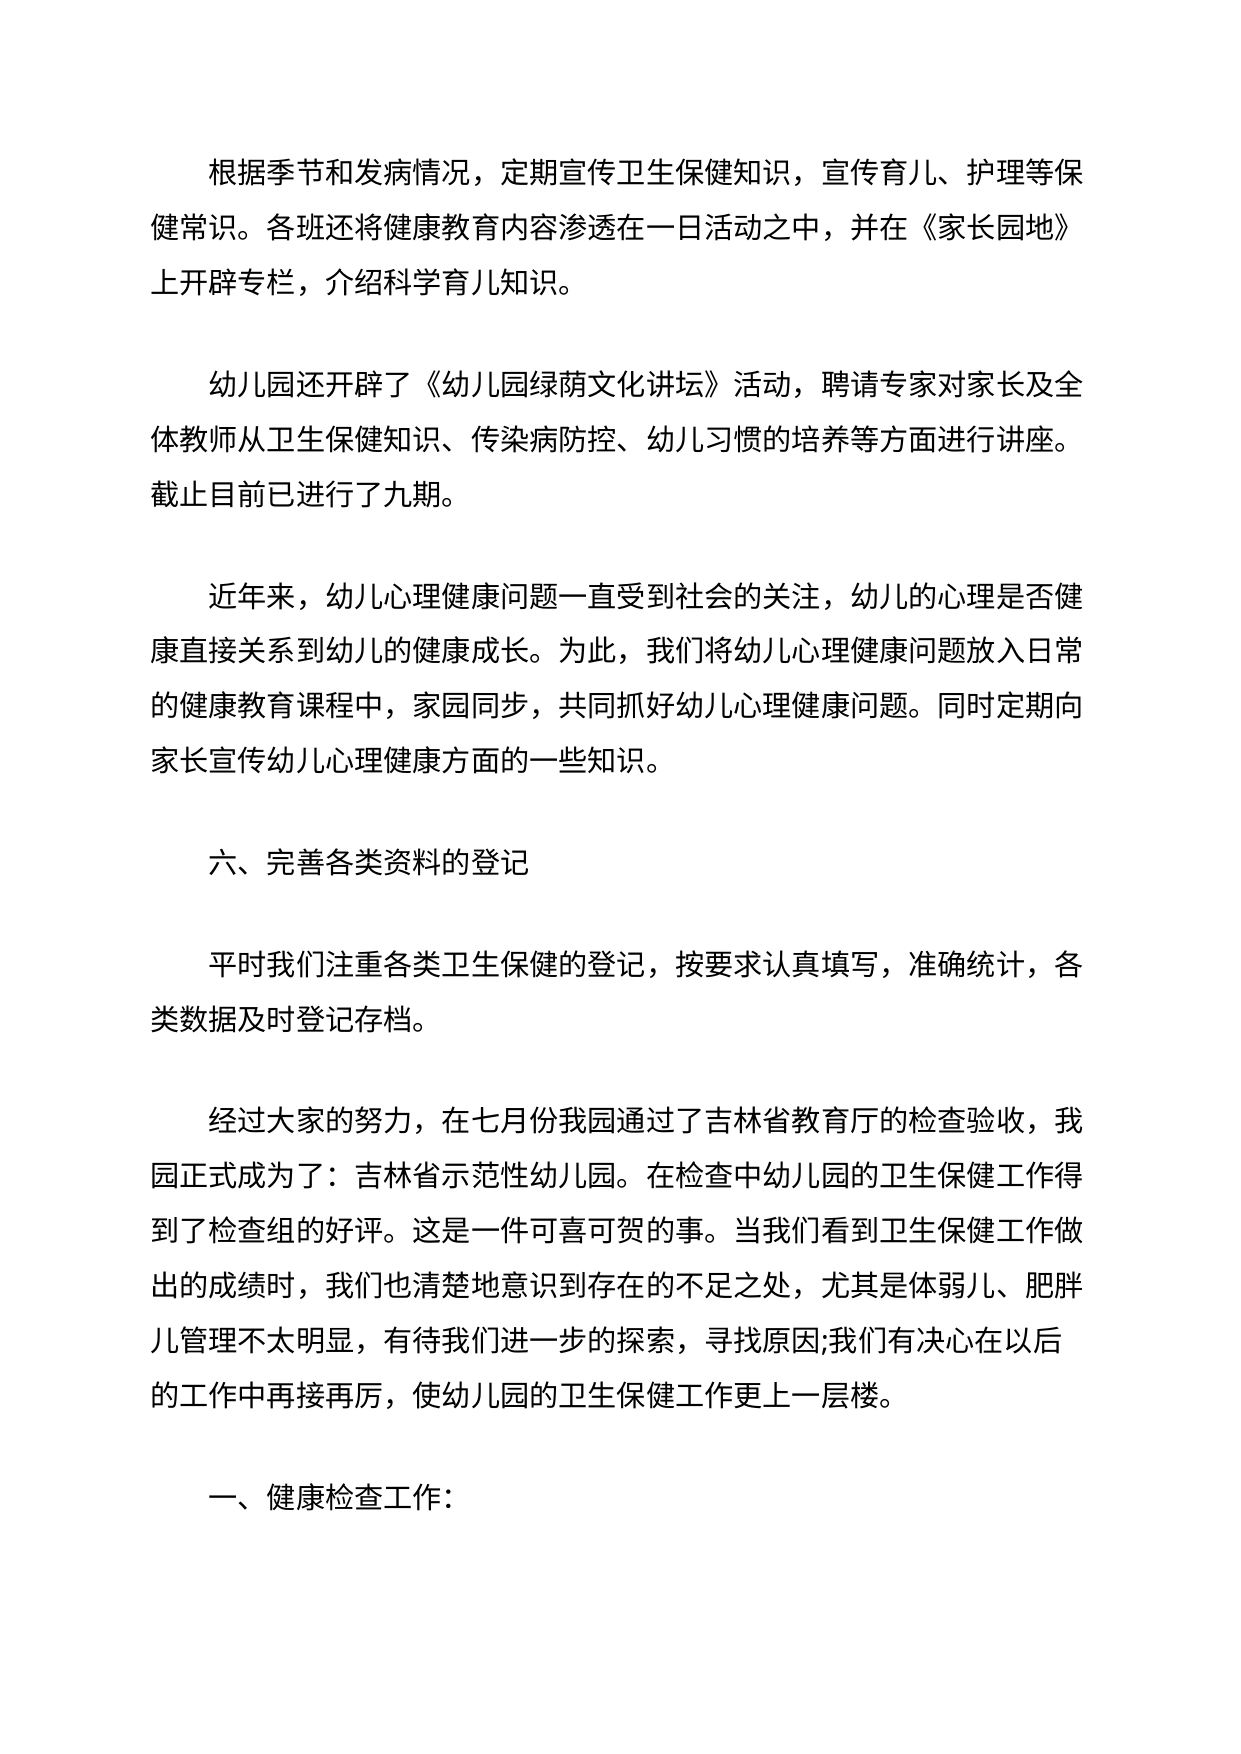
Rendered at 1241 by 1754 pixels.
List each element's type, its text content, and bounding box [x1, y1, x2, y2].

text 六、完善各类资料的登记 [150, 839, 1090, 882]
text 近年来，幼儿心理健康问题一直受到社会的关注，幼儿的心理是否健康直接关系到幼儿的健康成长。为此，我们将幼儿心理健康问题放入日常的健康教育课程中，家园同步，共同抓好幼儿心理健康问题。同时定期向家长宣传幼儿心理健康方面的一些知识。 [150, 573, 1090, 780]
text 根据季节和发病情况，定期宣传卫生保健知识，宣传育儿、护理等保健常识。各班还将健康教育内容渗透在一日活动之中，并在《家长园地》上开辟专栏，介绍科学育儿知识。 [150, 150, 1090, 302]
text 幼儿园还开辟了《幼儿园绿荫文化讲坛》活动，聘请专家对家长及全体教师从卫生保健知识、传染病防控、幼儿习惯的培养等方面进行讲座。截止目前已进行了九期。 [150, 362, 1090, 514]
text 一、健康检查工作： [150, 1474, 1090, 1517]
text 经过大家的努力，在七月份我园通过了吉林省教育厅的检查验收，我园正式成为了：吉林省示范性幼儿园。在检查中幼儿园的卫生保健工作得到了检查组的好评。这是一件可喜可贺的事。当我们看到卫生保健工作做出的成绩时，我们也清楚地意识到存在的不足之处，尤其是体弱儿、肥胖儿管理不太明显，有待我们进一步的探索，寻找原因;我们有决心在以后的工作中再接再厉，使幼儿园的卫生保健工作更上一层楼。 [150, 1098, 1090, 1415]
text 平时我们注重各类卫生保健的登记，按要求认真填写，准确统计，各类数据及时登记存档。 [150, 941, 1090, 1038]
